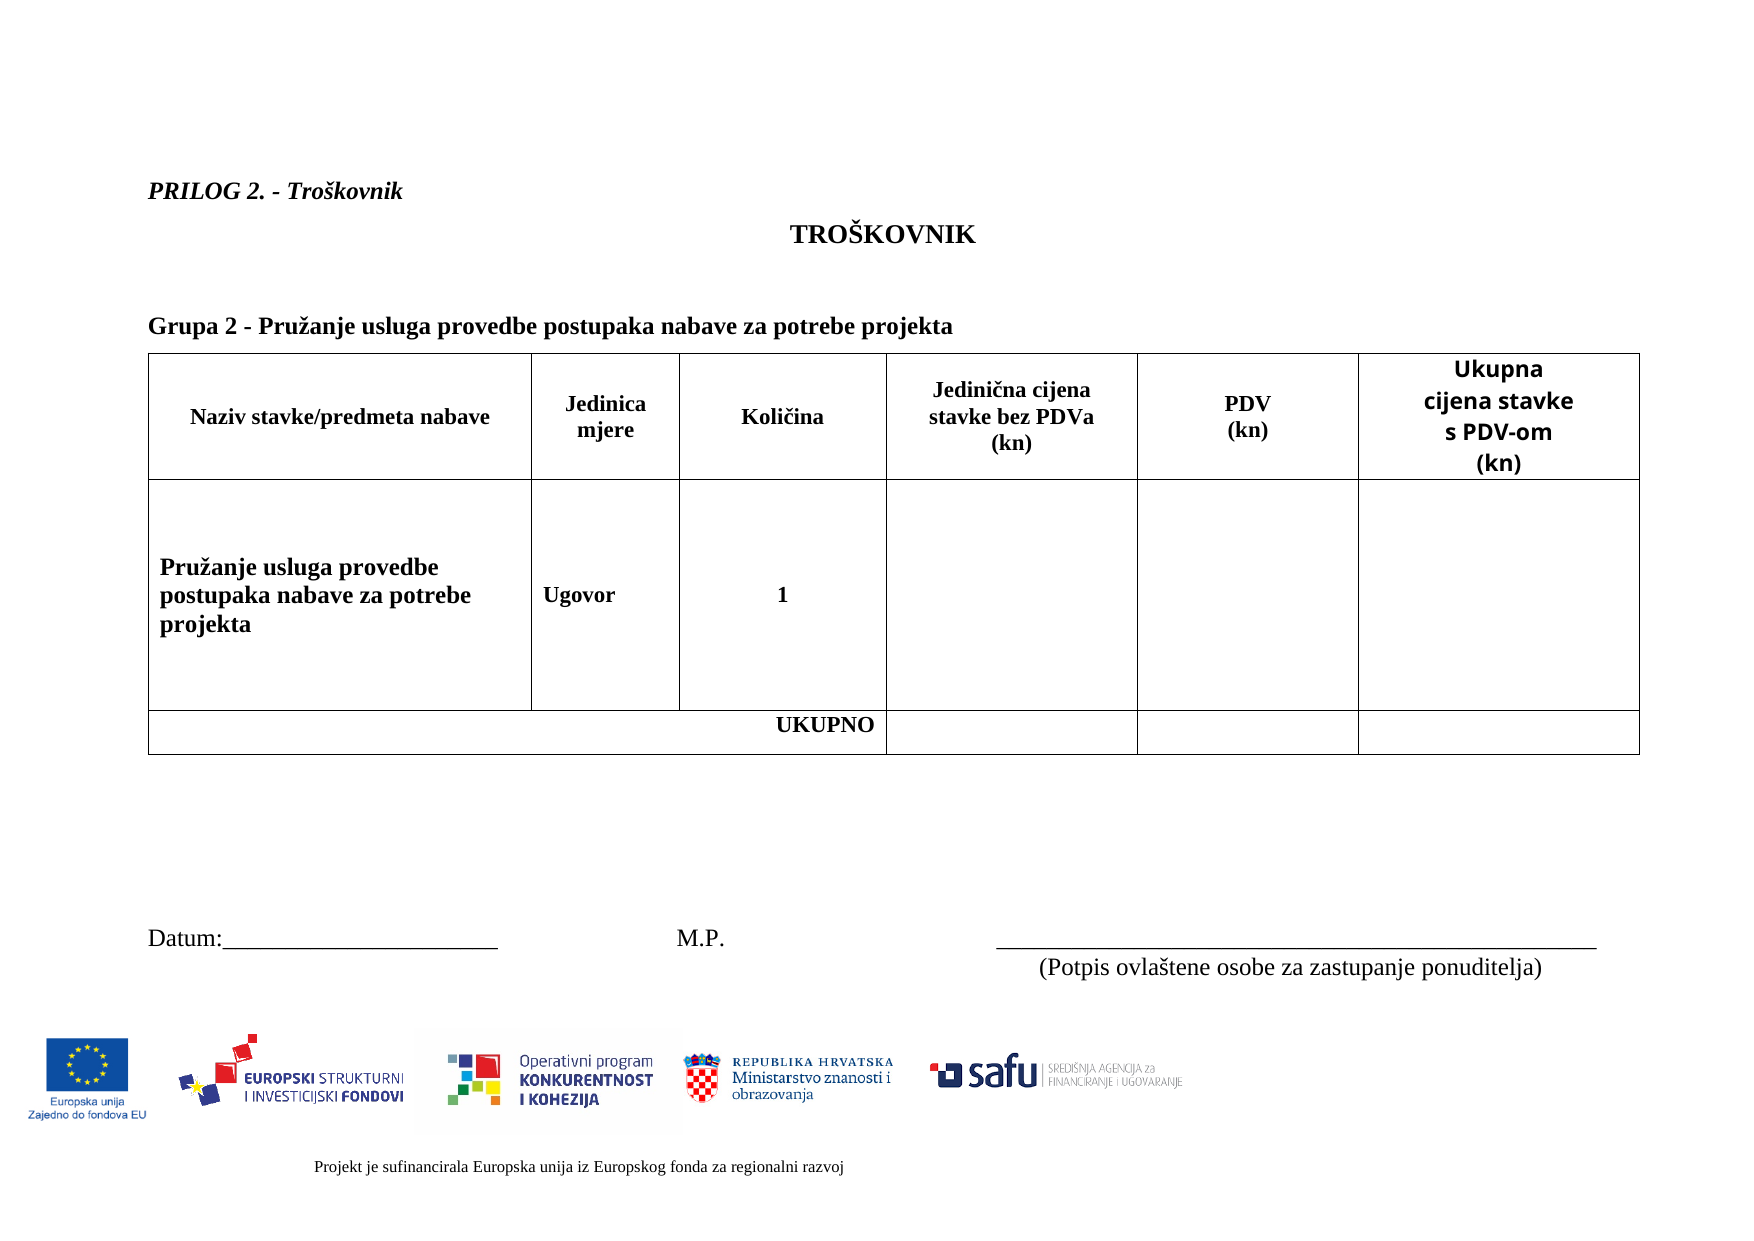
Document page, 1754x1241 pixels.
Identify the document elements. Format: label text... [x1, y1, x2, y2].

table_header Količina [680, 354, 886, 478]
table_header Jedinica mjere [532, 354, 679, 478]
table_header PDV (kn) [1138, 354, 1358, 478]
picture [178, 1034, 403, 1106]
text (Potpis ovlaštene osobe za zastupanje ponuditelja) [516, 952, 1618, 980]
picture [414, 1018, 893, 1137]
table_header Naziv stavke/predmeta nabave [149, 354, 531, 478]
picture [14, 1034, 161, 1124]
table_cell [887, 711, 1137, 754]
picture [899, 1029, 1197, 1112]
table_header Ukupna cijena stavke s PDV-om (kn) [1359, 354, 1639, 478]
table_cell [887, 480, 1137, 710]
table_cell 1 [680, 480, 886, 710]
text Datum:______________________ M.P. ________________________________________________ [148, 923, 1618, 952]
text PRILOG 2. - Troškovnik [148, 176, 1618, 205]
table_cell [1138, 480, 1358, 710]
table_cell [1138, 711, 1358, 754]
table_header Jedinična cijena stavke bez PDVa (kn) [887, 354, 1137, 478]
table_cell UKUPNO [149, 711, 886, 754]
text TROŠKOVNIK [148, 218, 1618, 249]
table_cell [1359, 711, 1639, 754]
table_cell Ugovor [532, 480, 679, 710]
table_cell [1359, 480, 1639, 710]
text Grupa 2 - Pružanje usluga provedbe postupaka nabave za potrebe projekta [148, 311, 1618, 340]
table_cell Pružanje usluga provedbe postupaka nabave za potrebe projekta [149, 480, 531, 710]
